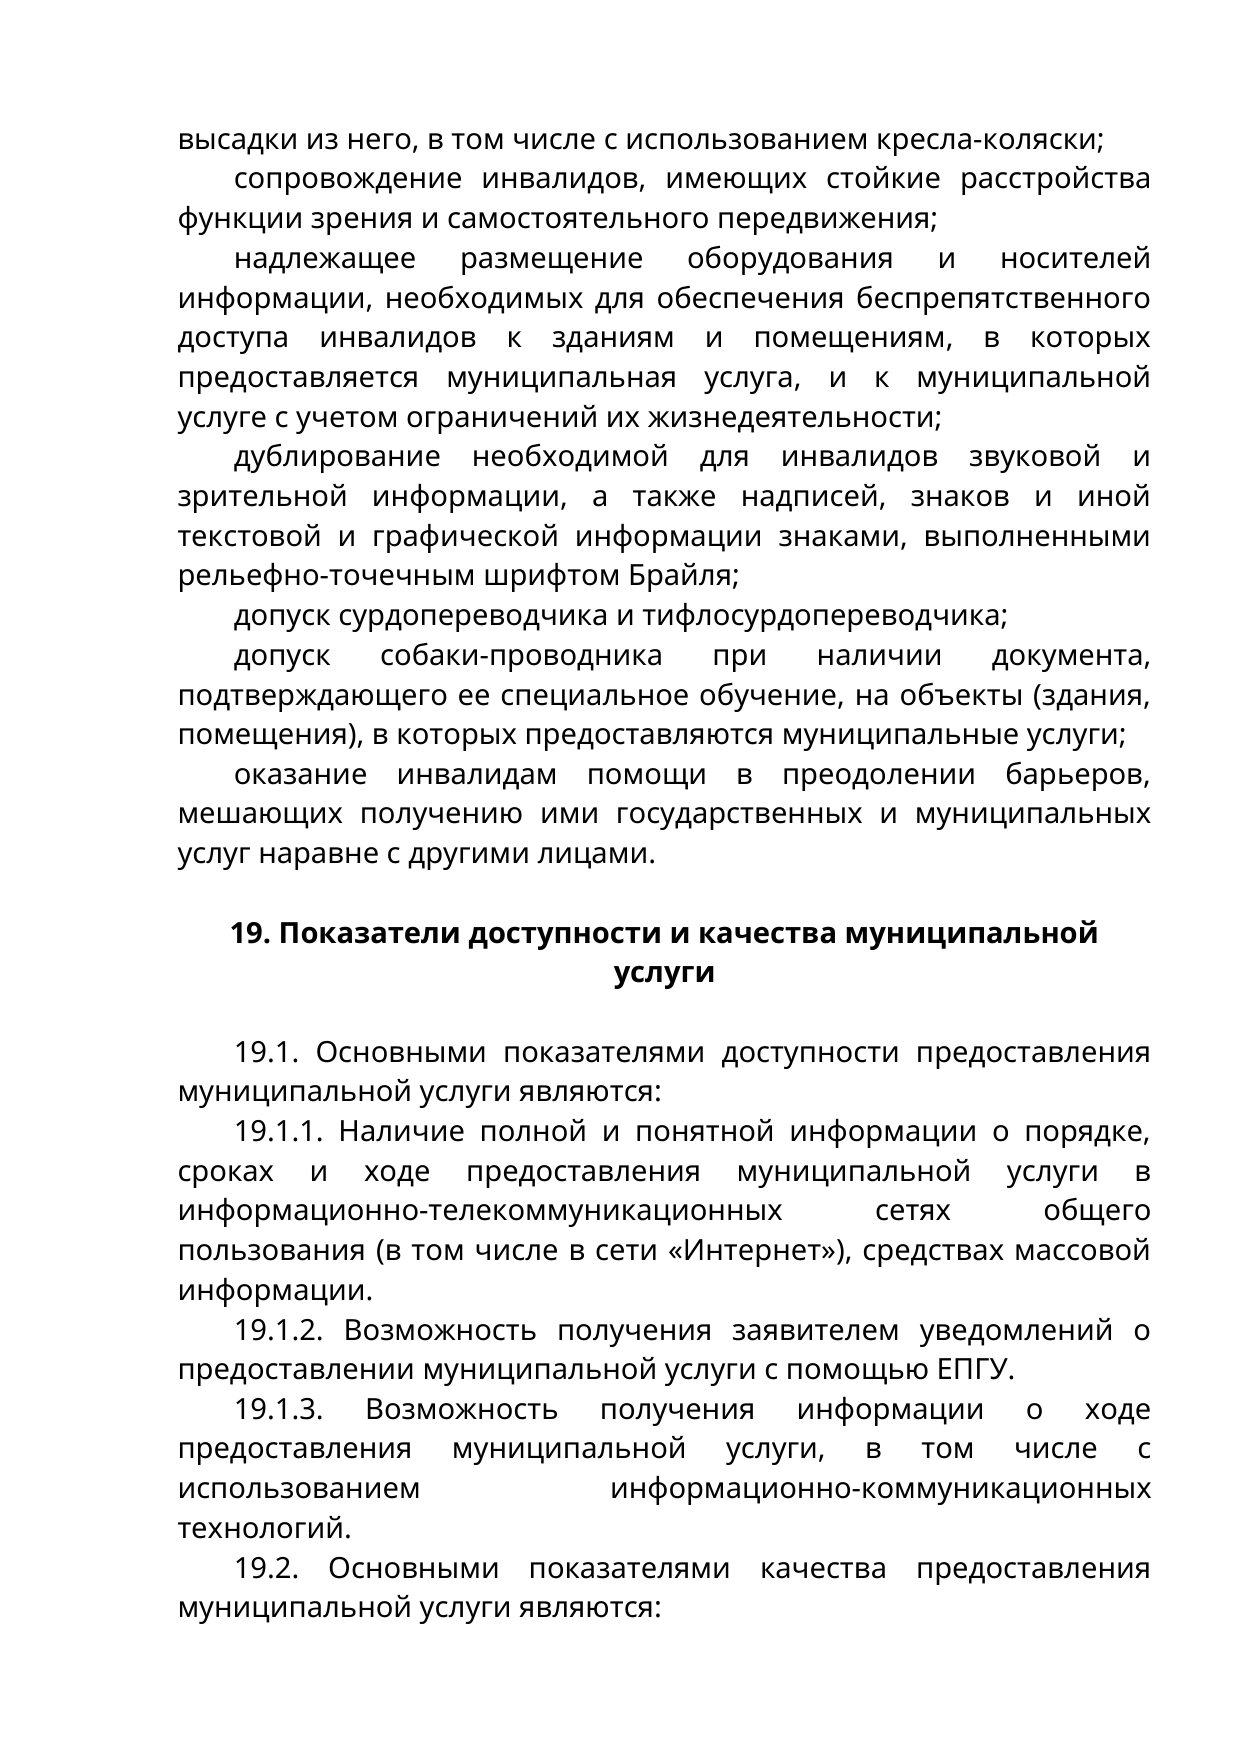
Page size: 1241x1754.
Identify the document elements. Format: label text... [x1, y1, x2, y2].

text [177, 118, 1152, 158]
title 19. Показатели доступности и качества муниципальной услуги [177, 912, 1152, 991]
text надлежащее размещение оборудования и носителей информации, необходимых для обеспечения беспрепятственного доступа инвалидов к зданиям и помещениям, в которых предоставляется муниципальная услуга, и к муниципальной услуге с учетом ограничений их жизнедеятельности; [177, 237, 1152, 436]
text допуск собаки-проводника при наличии документа, подтверждающего ее специальное обучение, на объекты (здания, помещения), в которых предоставляются муниципальные услуги; [177, 634, 1152, 753]
text дублирование необходимой для инвалидов звуковой и зрительной информации, а также надписей, знаков и иной текстовой и графической информации знаками, выполненными рельефно-точечным шрифтом Брайля; [177, 436, 1152, 594]
text сопровождение инвалидов, имеющих стойкие расстройства функции зрения и самостоятельного передвижения; [177, 158, 1152, 237]
text 19.1. Основными показателями доступности предоставления муниципальной услуги являются: [177, 1031, 1152, 1110]
text допуск сурдопереводчика и тифлосурдопереводчика; [177, 594, 1152, 634]
text 19.1.2. Возможность получения заявителем уведомлений о предоставлении муниципальной услуги с помощью ЕПГУ. [177, 1309, 1152, 1388]
text 19.1.3. Возможность получения информации о ходе предоставления муниципальной услуги, в том числе с использованием информационно-коммуникационных технологий. [177, 1388, 1152, 1547]
text 19.1.1. Наличие полной и понятной информации о порядке, сроках и ходе предоставления муниципальной услуги в информационно-телекоммуникационных сетях общего пользования (в том числе в сети «Интернет»), средствах массовой информации. [177, 1110, 1152, 1309]
text оказание инвалидам помощи в преодолении барьеров, мешающих получению ими государственных и муниципальных услуг наравне с другими лицами. [177, 753, 1152, 872]
text 19.2. Основными показателями качества предоставления муниципальной услуги являются: [177, 1547, 1152, 1626]
